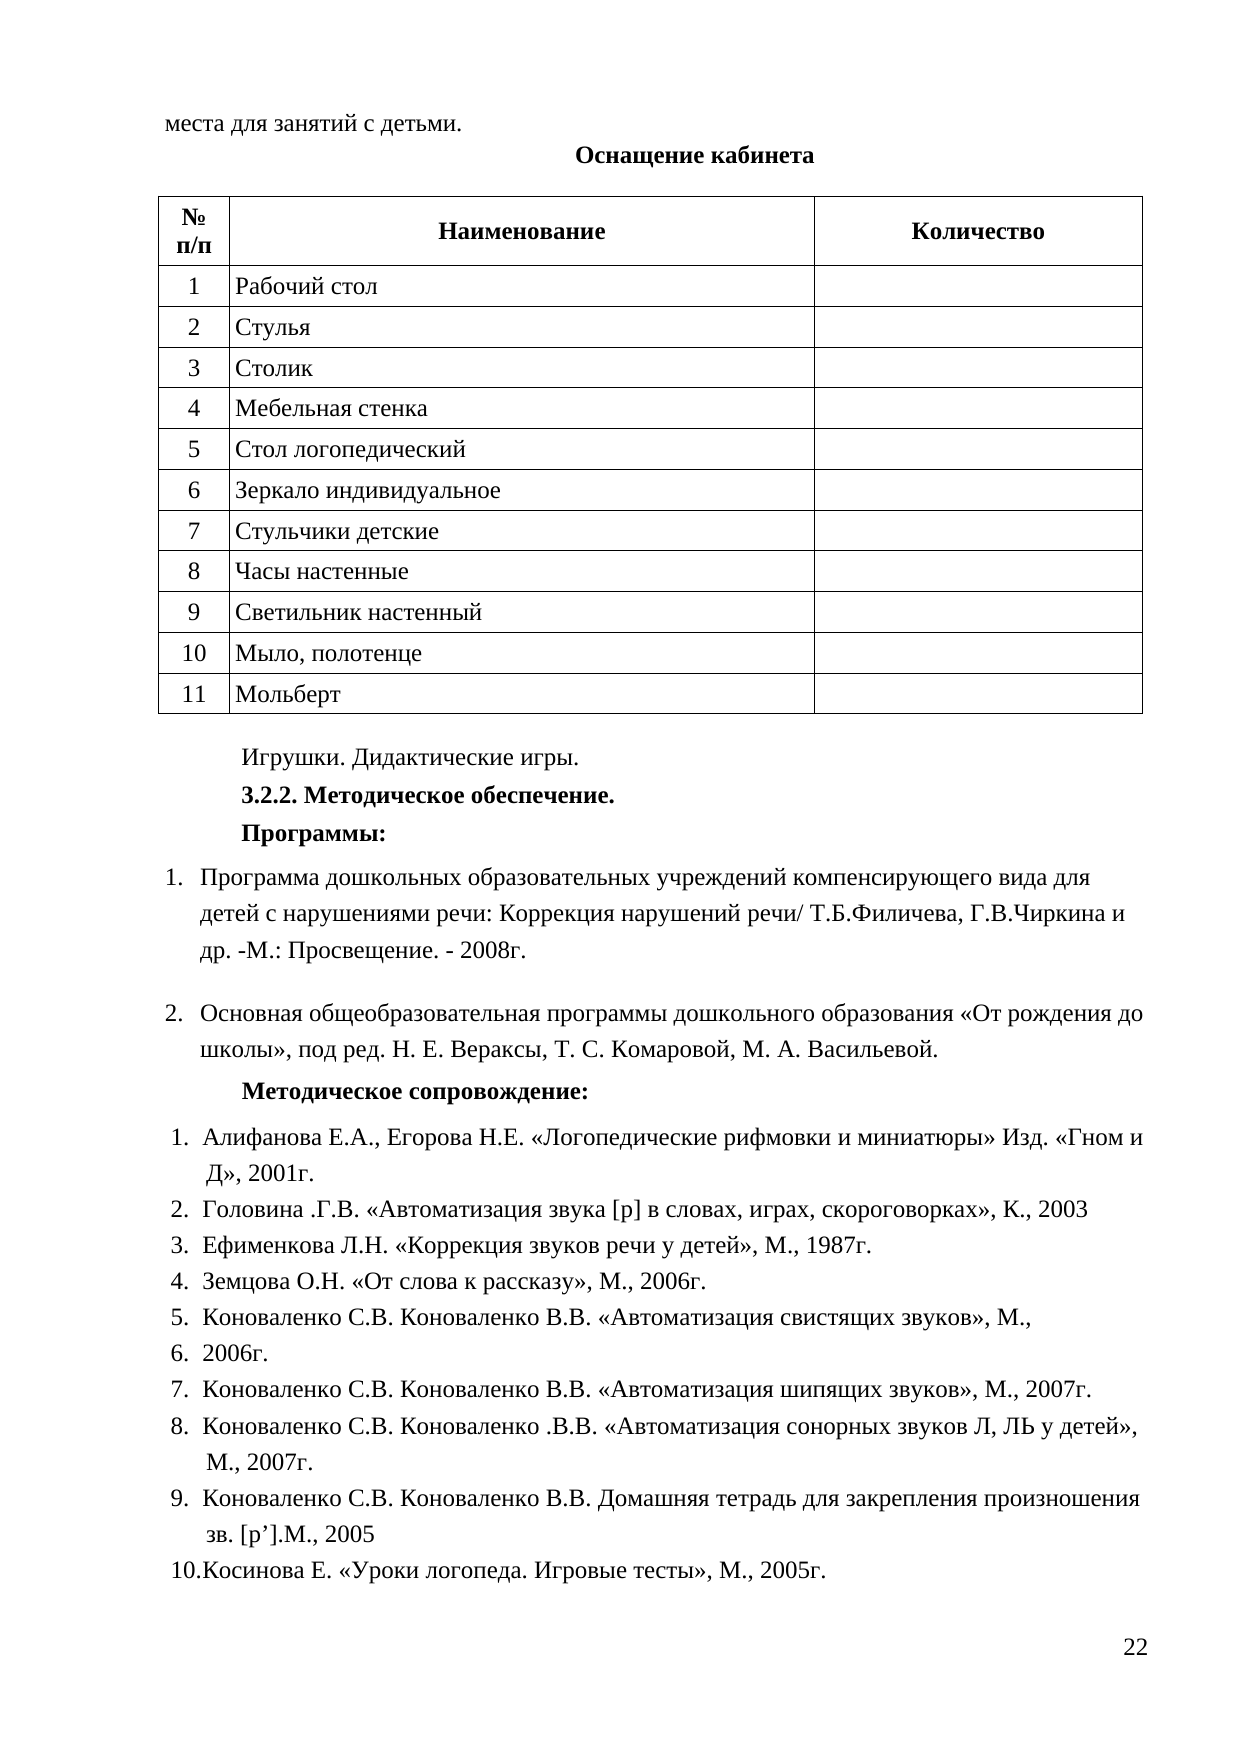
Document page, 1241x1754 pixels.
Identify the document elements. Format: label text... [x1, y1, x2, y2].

table_cell [815, 429, 1142, 469]
text Игрушки. Дидактические игры. [164, 742, 1148, 771]
table_header № п/п [159, 197, 229, 265]
text 3.2.2. Методическое обеспечение. [164, 780, 1148, 809]
table_cell 1 [159, 266, 229, 306]
table_cell Мебельная стенка [230, 388, 814, 428]
list Косинова Е. «Уроки логопеда. Игровые тесты», М., 2005г. [170, 1555, 1148, 1584]
table_cell 6 [159, 470, 229, 509]
list Программа дошкольных образовательных учреждений компенсирующего вида для детей с нарушениями речи: Коррекция нарушений речи/ Т.Б.Филичева, Г.В.Чиркина и др. -М.: Просвещение. - 2008г. [164, 862, 1148, 963]
table_cell 11 [159, 674, 229, 713]
table_cell [815, 592, 1142, 632]
table_header Наименование [230, 197, 814, 265]
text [164, 108, 1148, 136]
table_cell Мольберт [230, 674, 814, 713]
text Программы: [164, 818, 1148, 847]
list Основная общеобразовательная программы дошкольного образования «От рождения до школы», под ред. Н. Е. Вераксы, Т. С. Комаровой, М. А. Васильевой. [164, 998, 1148, 1063]
list Головина .Г.В. «Автоматизация звука [р] в словах, играх, скороговорках», К., 2003 [170, 1194, 1148, 1223]
table_cell 10 [159, 633, 229, 672]
table_cell [815, 307, 1142, 347]
table_header Количество [815, 197, 1142, 265]
list Коноваленко С.В. Коноваленко .В.В. «Автоматизация сонорных звуков Л, ЛЬ у детей», М., 2007г. [170, 1411, 1148, 1476]
table_cell 3 [159, 348, 229, 387]
table_cell 4 [159, 388, 229, 428]
list Коноваленко С.В. Коноваленко В.В. «Автоматизация свистящих звуков», М., [170, 1302, 1148, 1331]
table_cell Столик [230, 348, 814, 387]
table_cell Стульчики детские [230, 511, 814, 550]
table_cell [815, 470, 1142, 509]
list Земцова О.Н. «От слова к рассказу», М., 2006г. [170, 1266, 1148, 1295]
list Коноваленко С.В. Коноваленко В.В. Домашняя тетрадь для закрепления произношения зв. [р’].М., 2005 [170, 1483, 1148, 1548]
table_cell [815, 551, 1142, 591]
table_cell 8 [159, 551, 229, 591]
table_cell [815, 266, 1142, 306]
table_cell 7 [159, 511, 229, 550]
table_cell Светильник настенный [230, 592, 814, 632]
table_cell [815, 388, 1142, 428]
list 2006г. [170, 1338, 1148, 1367]
table_cell Стулья [230, 307, 814, 347]
table_cell [815, 633, 1142, 672]
table_cell Зеркало индивидуальное [230, 470, 814, 509]
list Ефименкова Л.Н. «Коррекция звуков речи у детей», М., 1987г. [170, 1230, 1148, 1259]
text Оснащение кабинета [164, 140, 1148, 168]
list Алифанова Е.А., Егорова Н.Е. «Логопедические рифмовки и миниатюры» Изд. «Гном и Д», 2001г. [170, 1122, 1148, 1186]
table_cell 9 [159, 592, 229, 632]
table_cell Рабочий стол [230, 266, 814, 306]
table_cell Мыло, полотенце [230, 633, 814, 672]
text Методическое сопровождение: [164, 1076, 1148, 1105]
table_cell Стол логопедический [230, 429, 814, 469]
list Коноваленко С.В. Коноваленко В.В. «Автоматизация шипящих звуков», М., 2007г. [170, 1374, 1148, 1403]
table_cell [815, 348, 1142, 387]
table_cell 5 [159, 429, 229, 469]
table_cell Часы настенные [230, 551, 814, 591]
table_cell [815, 511, 1142, 550]
table_cell 2 [159, 307, 229, 347]
table_cell [815, 674, 1142, 713]
